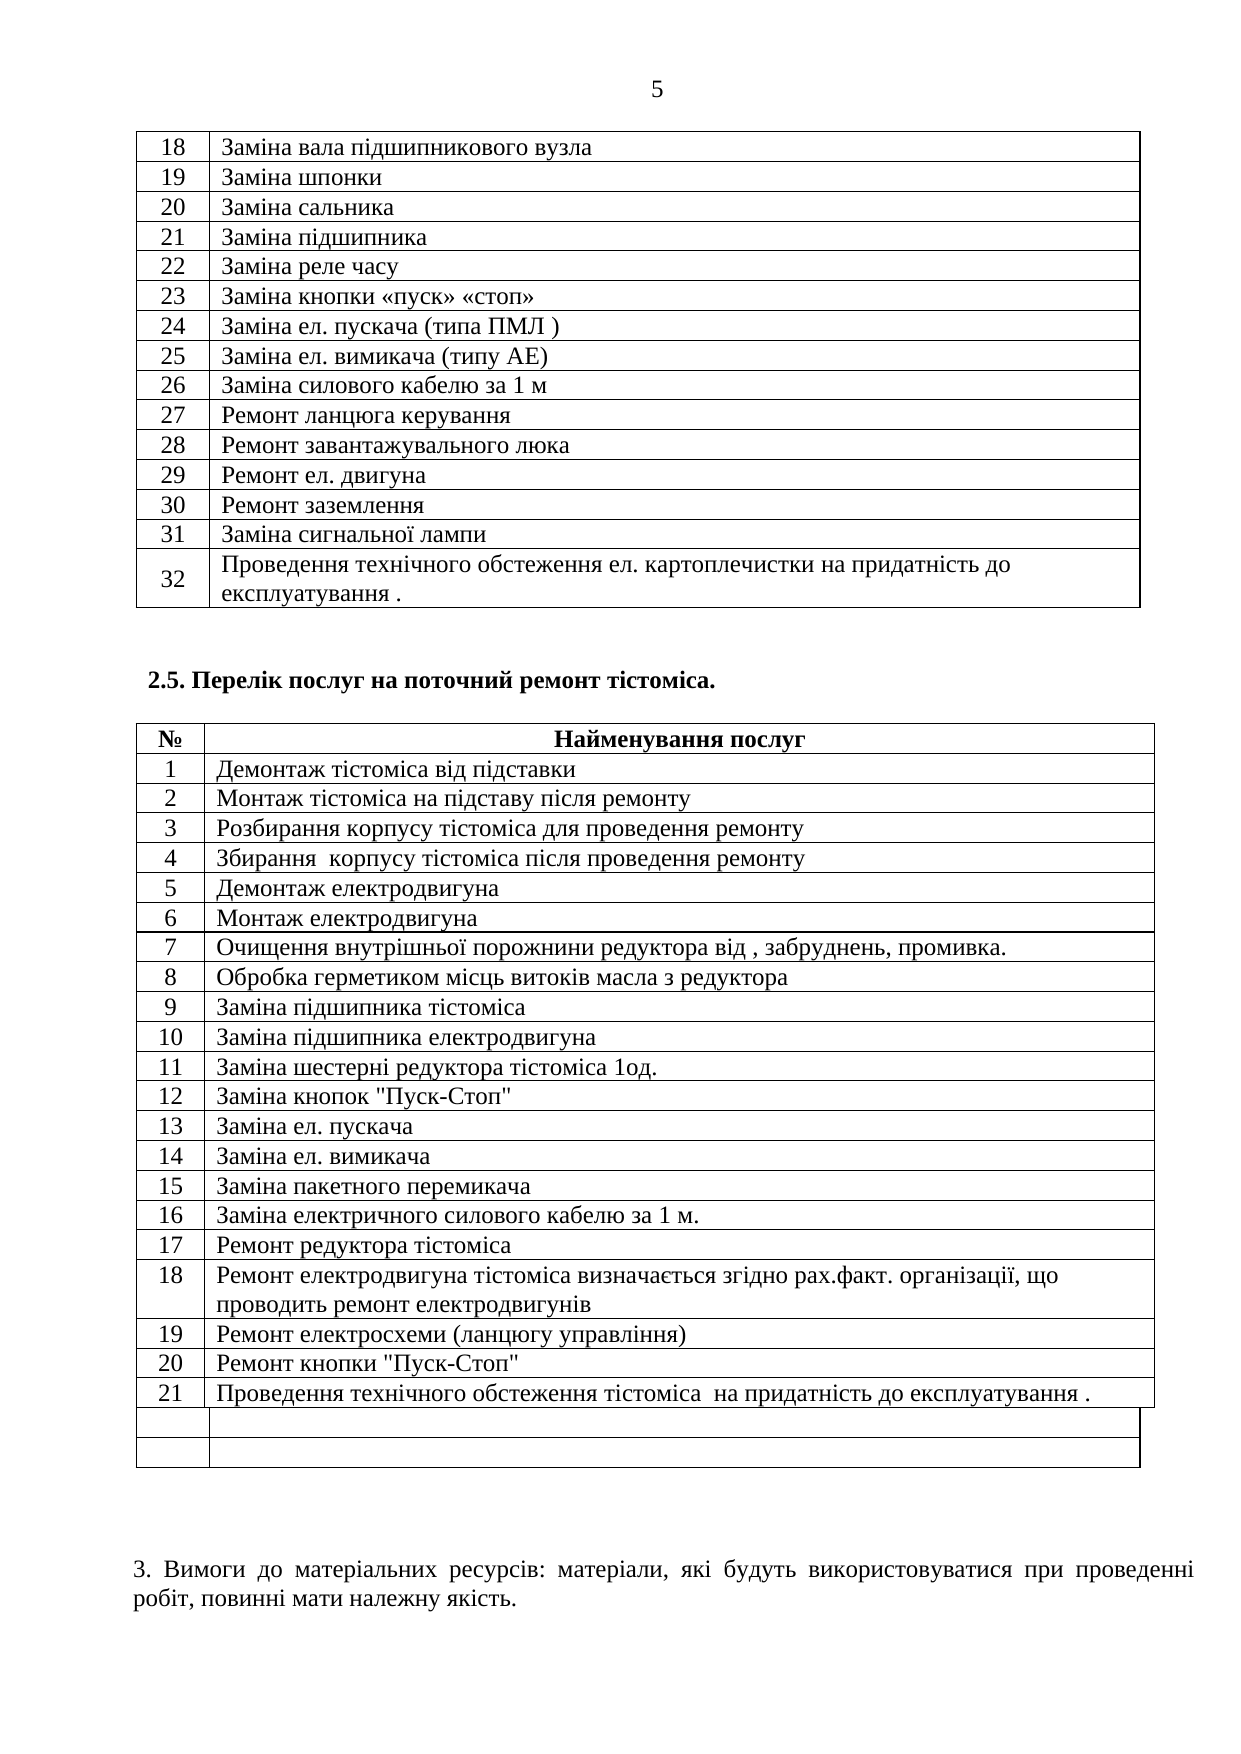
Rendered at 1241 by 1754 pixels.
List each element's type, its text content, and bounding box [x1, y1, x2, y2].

table_cell 12 [137, 1081, 204, 1110]
table_cell Заміна вала підшипникового вузла [210, 132, 1139, 161]
table_cell 7 [137, 933, 204, 961]
table_cell Проведення технічного обстеження ел. картоплечистки на придатність до експлуатування . [210, 549, 1139, 607]
table_cell Заміна силового кабелю за 1 м [210, 371, 1139, 399]
table_cell 27 [137, 400, 209, 429]
table_cell 24 [137, 311, 209, 340]
table_cell Заміна пакетного перемикача [205, 1171, 1154, 1199]
table_cell Розбирання корпусу тістоміса для проведення ремонту [205, 813, 1154, 842]
table_cell 19 [137, 1319, 204, 1347]
table_cell 21 [137, 1378, 204, 1407]
table_cell Монтаж електродвигуна [205, 903, 1154, 931]
table_cell Заміна кнопок "Пуск-Стоп" [205, 1081, 1154, 1110]
table_cell 13 [137, 1111, 204, 1140]
table_cell 16 [137, 1201, 204, 1229]
table_cell 2 [137, 784, 204, 812]
table_cell 31 [137, 520, 209, 548]
table_cell 10 [137, 1022, 204, 1051]
table_cell Заміна шестерні редуктора тістоміса 1од. [205, 1052, 1154, 1080]
table_cell Заміна сигнальної лампи [210, 520, 1139, 548]
table_cell 20 [137, 192, 209, 221]
table_cell Проведення технічного обстеження тістоміса на придатність до експлуатування . [205, 1378, 1154, 1407]
table_cell 22 [137, 251, 209, 280]
table_cell 17 [137, 1230, 204, 1259]
table_cell Ремонт заземлення [210, 490, 1139, 518]
table_cell 30 [137, 490, 209, 518]
table_cell Демонтаж електродвигуна [205, 873, 1154, 902]
table_cell Заміна сальника [210, 192, 1139, 221]
table_cell Заміна ел. вимикача [205, 1141, 1154, 1170]
table_cell Ремонт кнопки "Пуск-Стоп" [205, 1349, 1154, 1377]
text 3. Вимоги до матеріальних ресурсів: матеріали, які будуть використовуватися при проведенні робіт, повинні мати належну якість. [133, 1554, 1196, 1611]
table_cell Заміна кнопки «пуск» «стоп» [210, 281, 1139, 310]
table_cell 26 [137, 371, 209, 399]
table_cell Демонтаж тістоміса від підставки [205, 754, 1154, 782]
table_cell 15 [137, 1171, 204, 1199]
table_cell Ремонт електродвигуна тістоміса визначається згідно рах.факт. організації, що проводить ремонт електродвигунів [205, 1260, 1154, 1318]
table_cell Заміна ел. вимикача (типу АЕ) [210, 341, 1139, 369]
table_header № [137, 724, 204, 753]
table_cell [210, 1438, 1139, 1467]
table_cell Заміна реле часу [210, 251, 1139, 280]
table_cell 19 [137, 162, 209, 191]
table_cell 5 [137, 873, 204, 902]
table_cell Заміна ел. пускача [205, 1111, 1154, 1140]
table_cell Заміна підшипника [210, 222, 1139, 250]
table_cell Обробка герметиком місць витоків масла з редуктора [205, 962, 1154, 991]
table_cell Ремонт редуктора тістоміса [205, 1230, 1154, 1259]
table_cell Заміна шпонки [210, 162, 1139, 191]
text 2.5. Перелік послуг на поточний ремонт тістоміса. [148, 665, 1196, 694]
table_header Найменування послуг [205, 724, 1154, 753]
table_cell Ремонт ланцюга керування [210, 400, 1139, 429]
table_cell [210, 1408, 1139, 1437]
table_cell Збирання корпусу тістоміса після проведення ремонту [205, 843, 1154, 872]
table_cell 6 [137, 903, 204, 931]
table_cell Ремонт електросхеми (ланцюгу управління) [205, 1319, 1154, 1347]
table_cell 20 [137, 1349, 204, 1377]
table_cell 4 [137, 843, 204, 872]
table_cell Заміна ел. пускача (типа ПМЛ ) [210, 311, 1139, 340]
table_cell Заміна електричного силового кабелю за 1 м. [205, 1201, 1154, 1229]
table_cell 8 [137, 962, 204, 991]
table_cell 1 [137, 754, 204, 782]
table_cell Заміна підшипника тістоміса [205, 992, 1154, 1021]
table_cell 29 [137, 460, 209, 489]
table_cell Монтаж тістоміса на підставу після ремонту [205, 784, 1154, 812]
table_cell 32 [137, 549, 209, 607]
table_cell 14 [137, 1141, 204, 1170]
table_cell 18 [137, 1260, 204, 1318]
table_cell Ремонт ел. двигуна [210, 460, 1139, 489]
table_cell 3 [137, 813, 204, 842]
table_cell Ремонт завантажувального люка [210, 430, 1139, 459]
table_cell 23 [137, 281, 209, 310]
table_cell 28 [137, 430, 209, 459]
table_cell Очищення внутрішньої порожнини редуктора від , забруднень, промивка. [205, 933, 1154, 961]
table_cell [137, 1408, 209, 1437]
table_cell 21 [137, 222, 209, 250]
table_cell 25 [137, 341, 209, 369]
table_cell 11 [137, 1052, 204, 1080]
table_cell 9 [137, 992, 204, 1021]
table_cell Заміна підшипника електродвигуна [205, 1022, 1154, 1051]
table_cell 18 [137, 132, 209, 161]
table_cell [137, 1438, 209, 1467]
